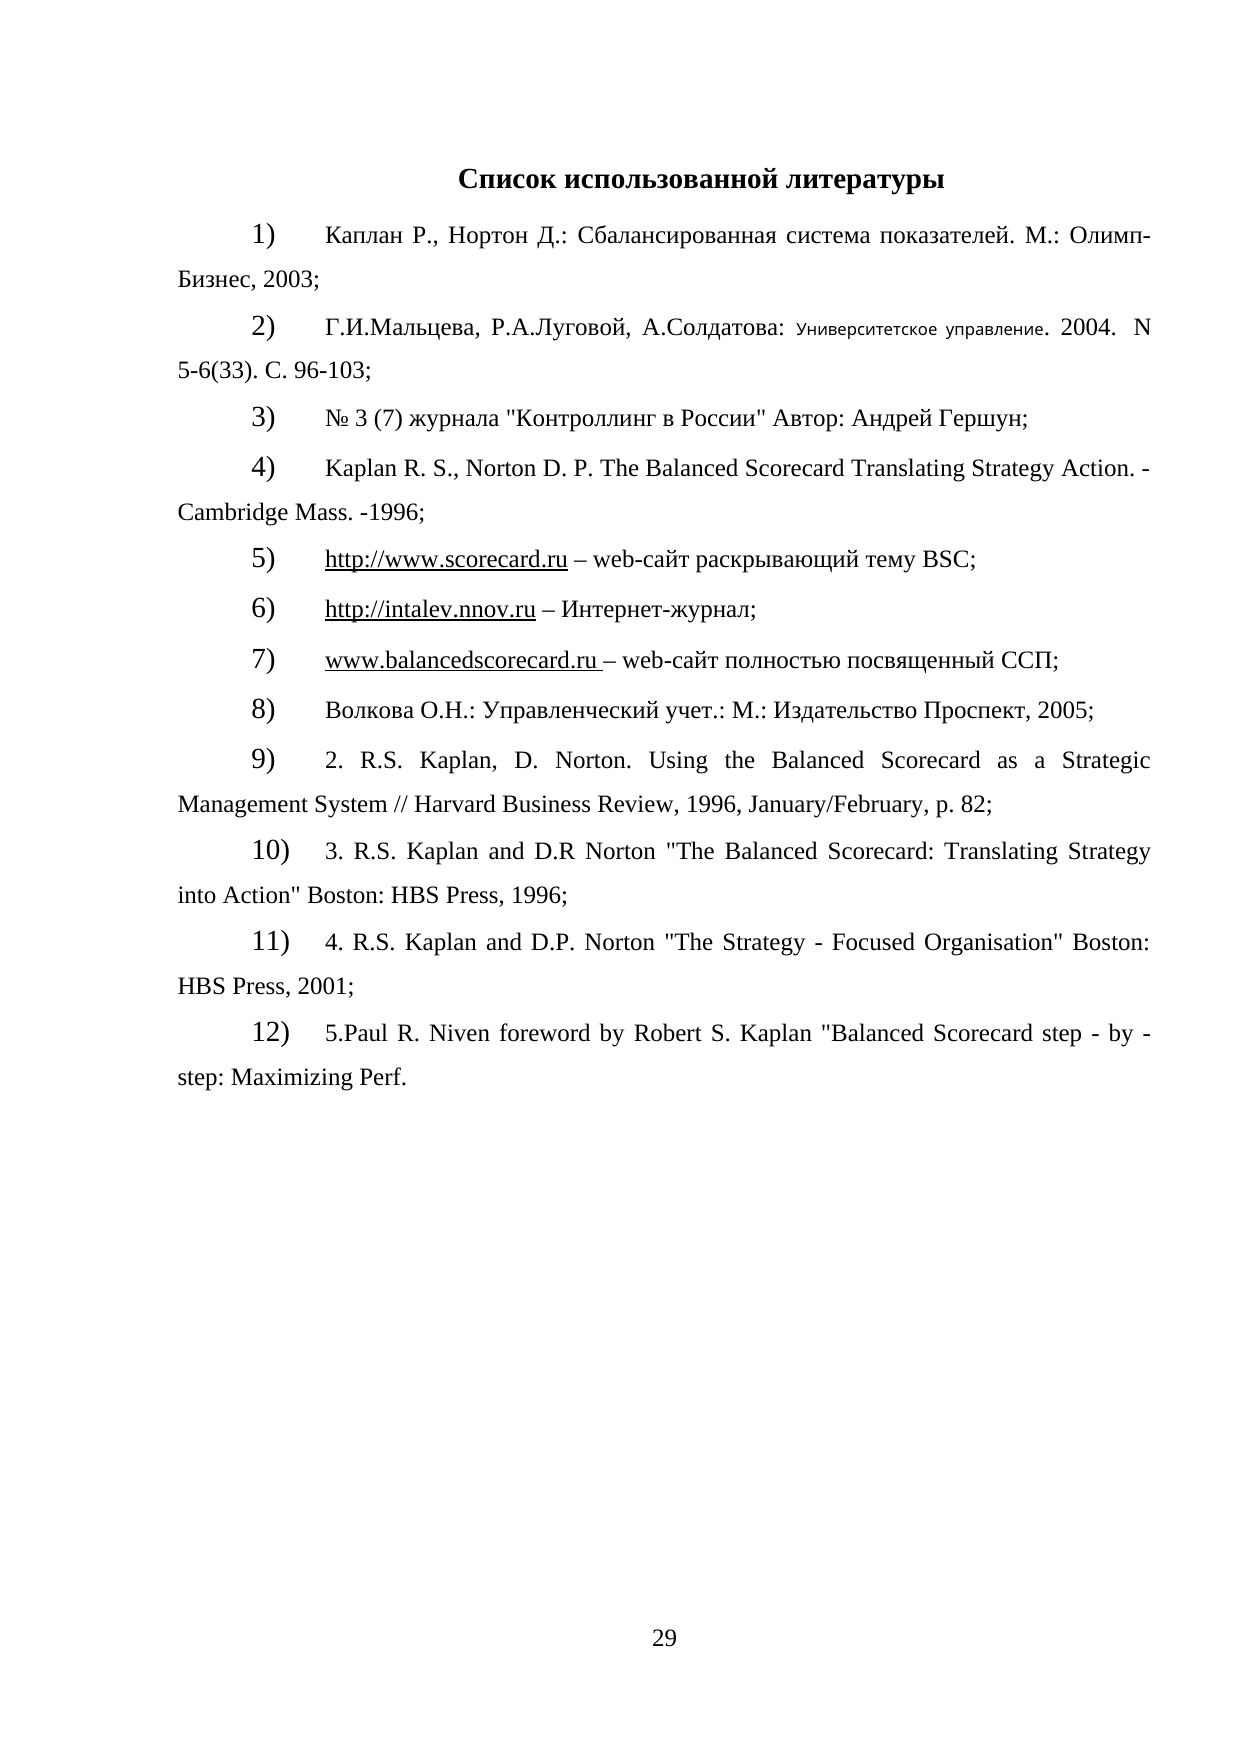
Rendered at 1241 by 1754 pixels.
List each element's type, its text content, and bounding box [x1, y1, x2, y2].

list 2. R.S. Kaplan, D. Norton. Using the Balanced Scorecard as a Strategic Management System // Harvard Business Review, 1996, January/February, p. 82; [177, 741, 1152, 818]
list 4. R.S. Kaplan and D.P. Norton "The Strategy - Focused Organisation" : HBS Press, 2001; [177, 923, 1152, 1000]
list http://intalev.nnov.ru – Интернет-журнал; [177, 590, 1152, 624]
list 5.Paul R. Niven foreword by Robert S. Kaplan "Balanced Scorecard step - by - step: Maximizing Perf. [177, 1014, 1152, 1091]
list Каплан Р., Нортон Д.: Сбалансированная система показателей. М.: Олимп-Бизнес, 2003; [177, 217, 1152, 293]
subtitle Список использованной литературы [251, 161, 1152, 195]
list Г.И.Мальцева, Р.А.Луговой, А.Солдатова: Университетское управление. 2004. N 5-6(33). С. 96-103; [177, 308, 1152, 384]
list Kaplan R. S., Norton D. P. The Balanced Scorecard Translating Strategy Action. - -1996; [177, 449, 1152, 526]
list www.balancedscorecard.ru – web-сайт полностью посвященный ССП; [177, 641, 1152, 674]
list № 3 (7) журнала "Контроллинг в России" Автор: Андрей Гершун; [177, 399, 1152, 432]
list 3. R.S. Kaplan and D.R Norton "The Balanced Scorecard: Translating Strategy into Action" : HBS Press, 1996; [177, 832, 1152, 909]
list http://www.scorecard.ru – web-сайт раскрывающий тему BSC; [177, 540, 1152, 574]
list Волкова О.Н.: Управленческий учет.: М.: Издательство Проспект, 2005; [177, 691, 1152, 724]
